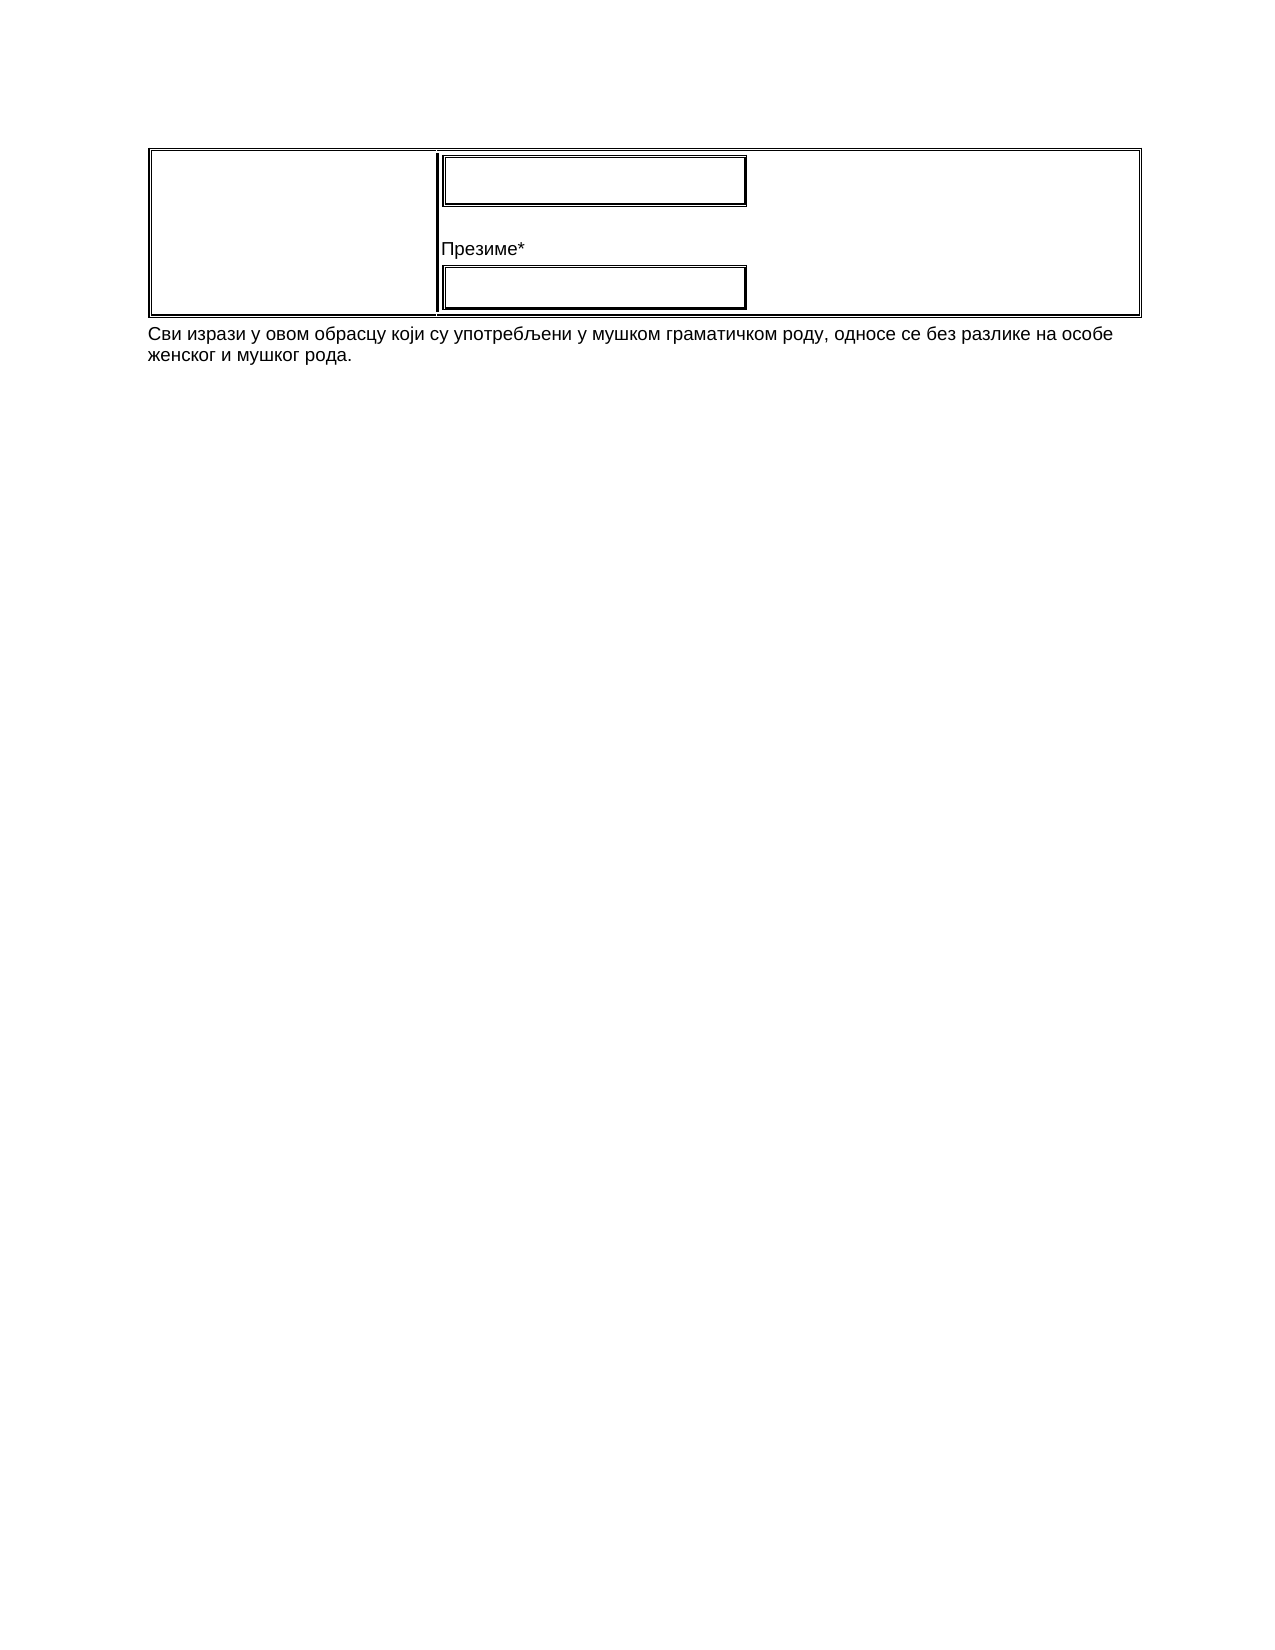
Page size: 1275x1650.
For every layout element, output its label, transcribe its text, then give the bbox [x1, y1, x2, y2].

text Сви изрази у овом обрасцу који су употребљени у мушком граматичком роду, односе се без разлике на особе женског и мушког рода. [148, 322, 1127, 365]
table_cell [437, 151, 1139, 314]
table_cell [150, 149, 437, 314]
